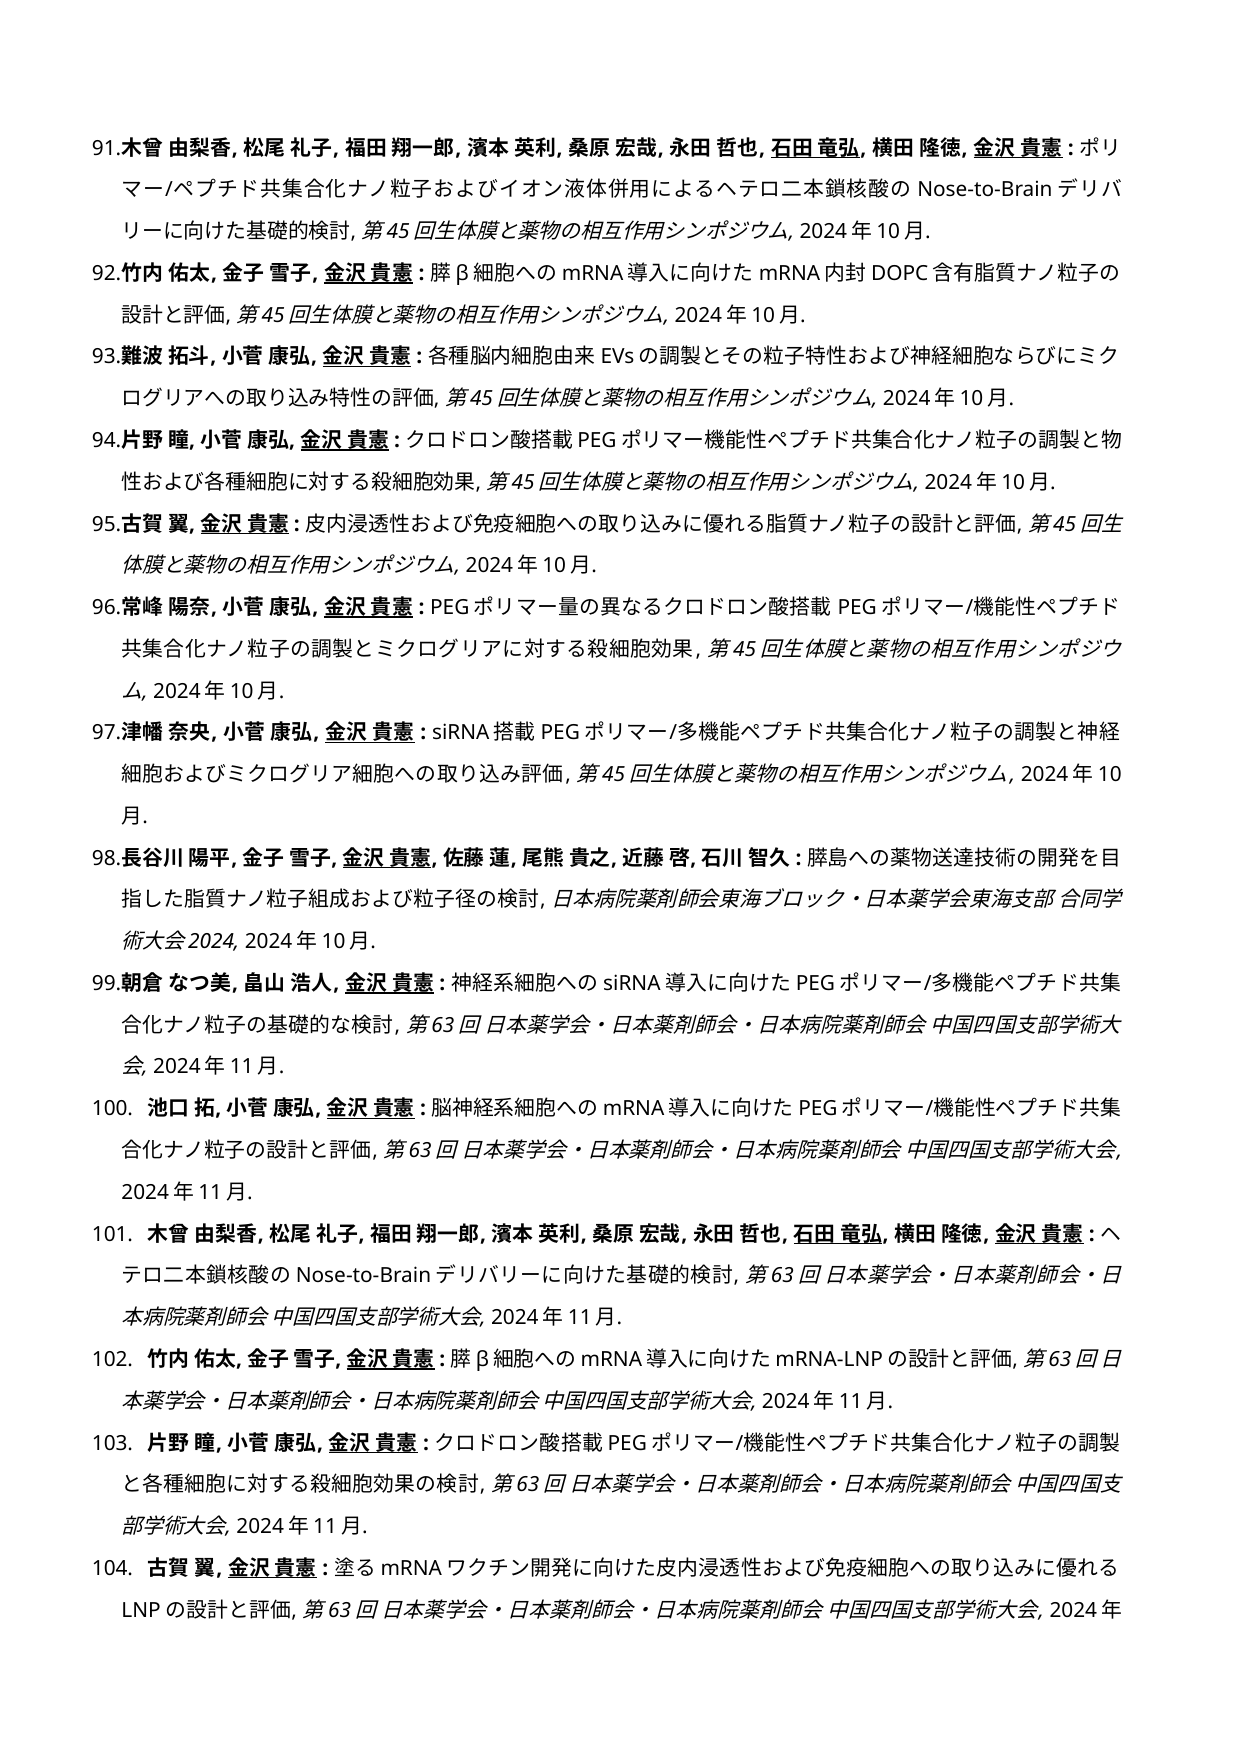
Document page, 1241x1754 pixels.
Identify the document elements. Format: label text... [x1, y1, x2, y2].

list 竹内 佑太, 金子 雪子, 金沢 貴憲 : 膵β細胞へのmRNA導入に向けたmRNA内封DOPC含有脂質ナノ粒子の設計と評価, 第45回生体膜と薬物の相互作用シンポジウム, 2024年10月. [92, 250, 1122, 334]
list 難波 拓斗, 小菅 康弘, 金沢 貴憲 : 各種脳内細胞由来EVsの調製とその粒子特性および神経細胞ならびにミクログリアへの取り込み特性の評価, 第45回生体膜と薬物の相互作用シンポジウム, 2024年10月. [92, 334, 1122, 417]
list 片野 瞳, 小菅 康弘, 金沢 貴憲 : クロドロン酸搭載PEGポリマー/機能性ペプチド共集合化ナノ粒子の調製と各種細胞に対する殺細胞効果の検討, 第63回 日本薬学会・日本薬剤師会・日本病院薬剤師会 中国四国支部学術大会, 2024年11月. [92, 1420, 1122, 1545]
list 木曾 由梨香, 松尾 礼子, 福田 翔一郎, 濱本 英利, 桑原 宏哉, 永田 哲也, 石田 竜弘, 横田 隆徳, 金沢 貴憲 : ポリマー/ペプチド共集合化ナノ粒子およびイオン液体併用によるヘテロ二本鎖核酸のNose-to-Brainデリバリーに向けた基礎的検討, 第45回生体膜と薬物の相互作用シンポジウム, 2024年10月. [92, 125, 1122, 250]
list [92, 1545, 1122, 1629]
list 津幡 奈央, 小菅 康弘, 金沢 貴憲 : siRNA搭載PEGポリマー/多機能ペプチド共集合化ナノ粒子の調製と神経細胞およびミクログリア細胞への取り込み評価, 第45回生体膜と薬物の相互作用シンポジウム, 2024年10月. [92, 710, 1122, 835]
list 池口 拓, 小菅 康弘, 金沢 貴憲 : 脳神経系細胞へのmRNA導入に向けたPEGポリマー/機能性ペプチド共集合化ナノ粒子の設計と評価, 第63回 日本薬学会・日本薬剤師会・日本病院薬剤師会 中国四国支部学術大会, 2024年11月. [92, 1086, 1122, 1211]
list 朝倉 なつ美, 畠山 浩人, 金沢 貴憲 : 神経系細胞へのsiRNA導入に向けたPEGポリマー/多機能ペプチド共集合化ナノ粒子の基礎的な検討, 第63回 日本薬学会・日本薬剤師会・日本病院薬剤師会 中国四国支部学術大会, 2024年11月. [92, 961, 1122, 1086]
list 常峰 陽奈, 小菅 康弘, 金沢 貴憲 : PEGポリマー量の異なるクロドロン酸搭載PEGポリマー/機能性ペプチド共集合化ナノ粒子の調製とミクログリアに対する殺細胞効果, 第45回生体膜と薬物の相互作用シンポジウム, 2024年10月. [92, 584, 1122, 710]
list 長谷川 陽平, 金子 雪子, 金沢 貴憲, 佐藤 蓮, 尾熊 貴之, 近藤 啓, 石川 智久 : 膵島への薬物送達技術の開発を目指した脂質ナノ粒子組成および粒子径の検討, 日本病院薬剤師会東海ブロック・日本薬学会東海支部 合同学術大会2024, 2024年10月. [92, 835, 1122, 961]
list 古賀 翼, 金沢 貴憲 : 皮内浸透性および免疫細胞への取り込みに優れる脂質ナノ粒子の設計と評価, 第45回生体膜と薬物の相互作用シンポジウム, 2024年10月. [92, 501, 1122, 584]
list 片野 瞳, 小菅 康弘, 金沢 貴憲 : クロドロン酸搭載PEGポリマー機能性ペプチド共集合化ナノ粒子の調製と物性および各種細胞に対する殺細胞効果, 第45回生体膜と薬物の相互作用シンポジウム, 2024年10月. [92, 417, 1122, 501]
list 木曾 由梨香, 松尾 礼子, 福田 翔一郎, 濱本 英利, 桑原 宏哉, 永田 哲也, 石田 竜弘, 横田 隆徳, 金沢 貴憲 : ヘテロ二本鎖核酸のNose-to-Brainデリバリーに向けた基礎的検討, 第63回 日本薬学会・日本薬剤師会・日本病院薬剤師会 中国四国支部学術大会, 2024年11月. [92, 1211, 1122, 1336]
list 竹内 佑太, 金子 雪子, 金沢 貴憲 : 膵β細胞へのmRNA導入に向けたmRNA-LNPの設計と評価, 第63回 日本薬学会・日本薬剤師会・日本病院薬剤師会 中国四国支部学術大会, 2024年11月. [92, 1336, 1122, 1420]
